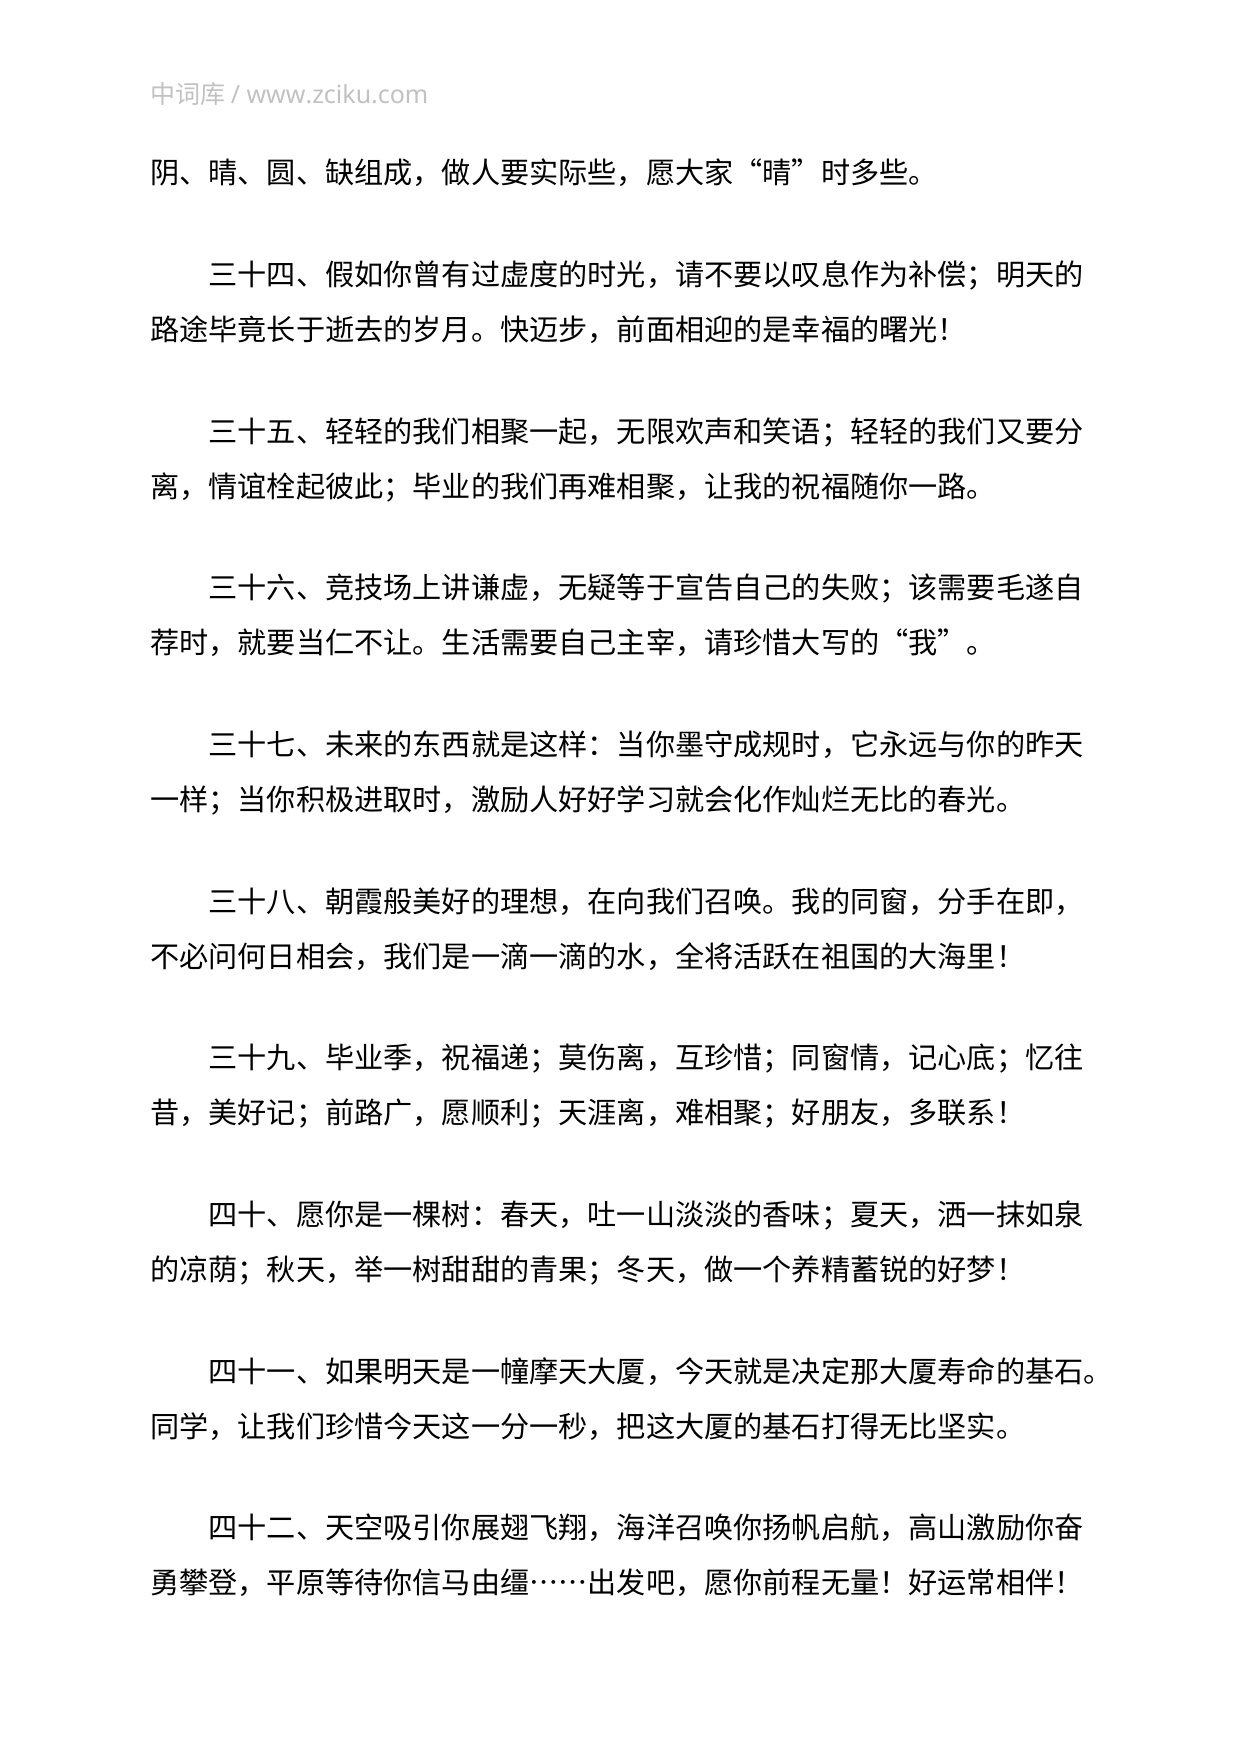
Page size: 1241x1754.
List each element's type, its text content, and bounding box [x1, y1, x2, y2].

text 四十二、天空吸引你展翅飞翔，海洋召唤你扬帆启航，高山激励你奋勇攀登，平原等待你信马由缰……出发吧，愿你前程无量！好运常相伴！ [150, 1505, 1090, 1602]
text 四十一、如果明天是一幢摩天大厦，今天就是决定那大厦寿命的基石。同学，让我们珍惜今天这一分一秒，把这大厦的基石打得无比坚实。 [150, 1348, 1090, 1446]
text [150, 150, 1090, 192]
text 三十八、朝霞般美好的理想，在向我们召唤。我的同窗，分手在即，不必问何日相会，我们是一滴一滴的水，全将活跃在祖国的大海里！ [150, 878, 1090, 976]
text 三十四、假如你曾有过虚度的时光，请不要以叹息作为补偿；明天的路途毕竟长于逝去的岁月。快迈步，前面相迎的是幸福的曙光！ [150, 252, 1090, 349]
text 四十、愿你是一棵树：春天，吐一山淡淡的香味；夏天，洒一抹如泉的凉荫；秋天，举一树甜甜的青果；冬天，做一个养精蓄锐的好梦！ [150, 1192, 1090, 1289]
text 三十五、轻轻的我们相聚一起，无限欢声和笑语；轻轻的我们又要分离，情谊栓起彼此；毕业的我们再难相聚，让我的祝福随你一路。 [150, 408, 1090, 506]
text 三十六、竞技场上讲谦虚，无疑等于宣告自己的失败；该需要毛遂自荐时，就要当仁不让。生活需要自己主宰，请珍惜大写的“我”。 [150, 565, 1090, 662]
text 三十九、毕业季，祝福递；莫伤离，互珍惜；同窗情，记心底；忆往昔，美好记；前路广，愿顺利；天涯离，难相聚；好朋友，多联系！ [150, 1035, 1090, 1132]
text 三十七、未来的东西就是这样：当你墨守成规时，它永远与你的昨天一样；当你积极进取时，激励人好好学习就会化作灿烂无比的春光。 [150, 722, 1090, 819]
